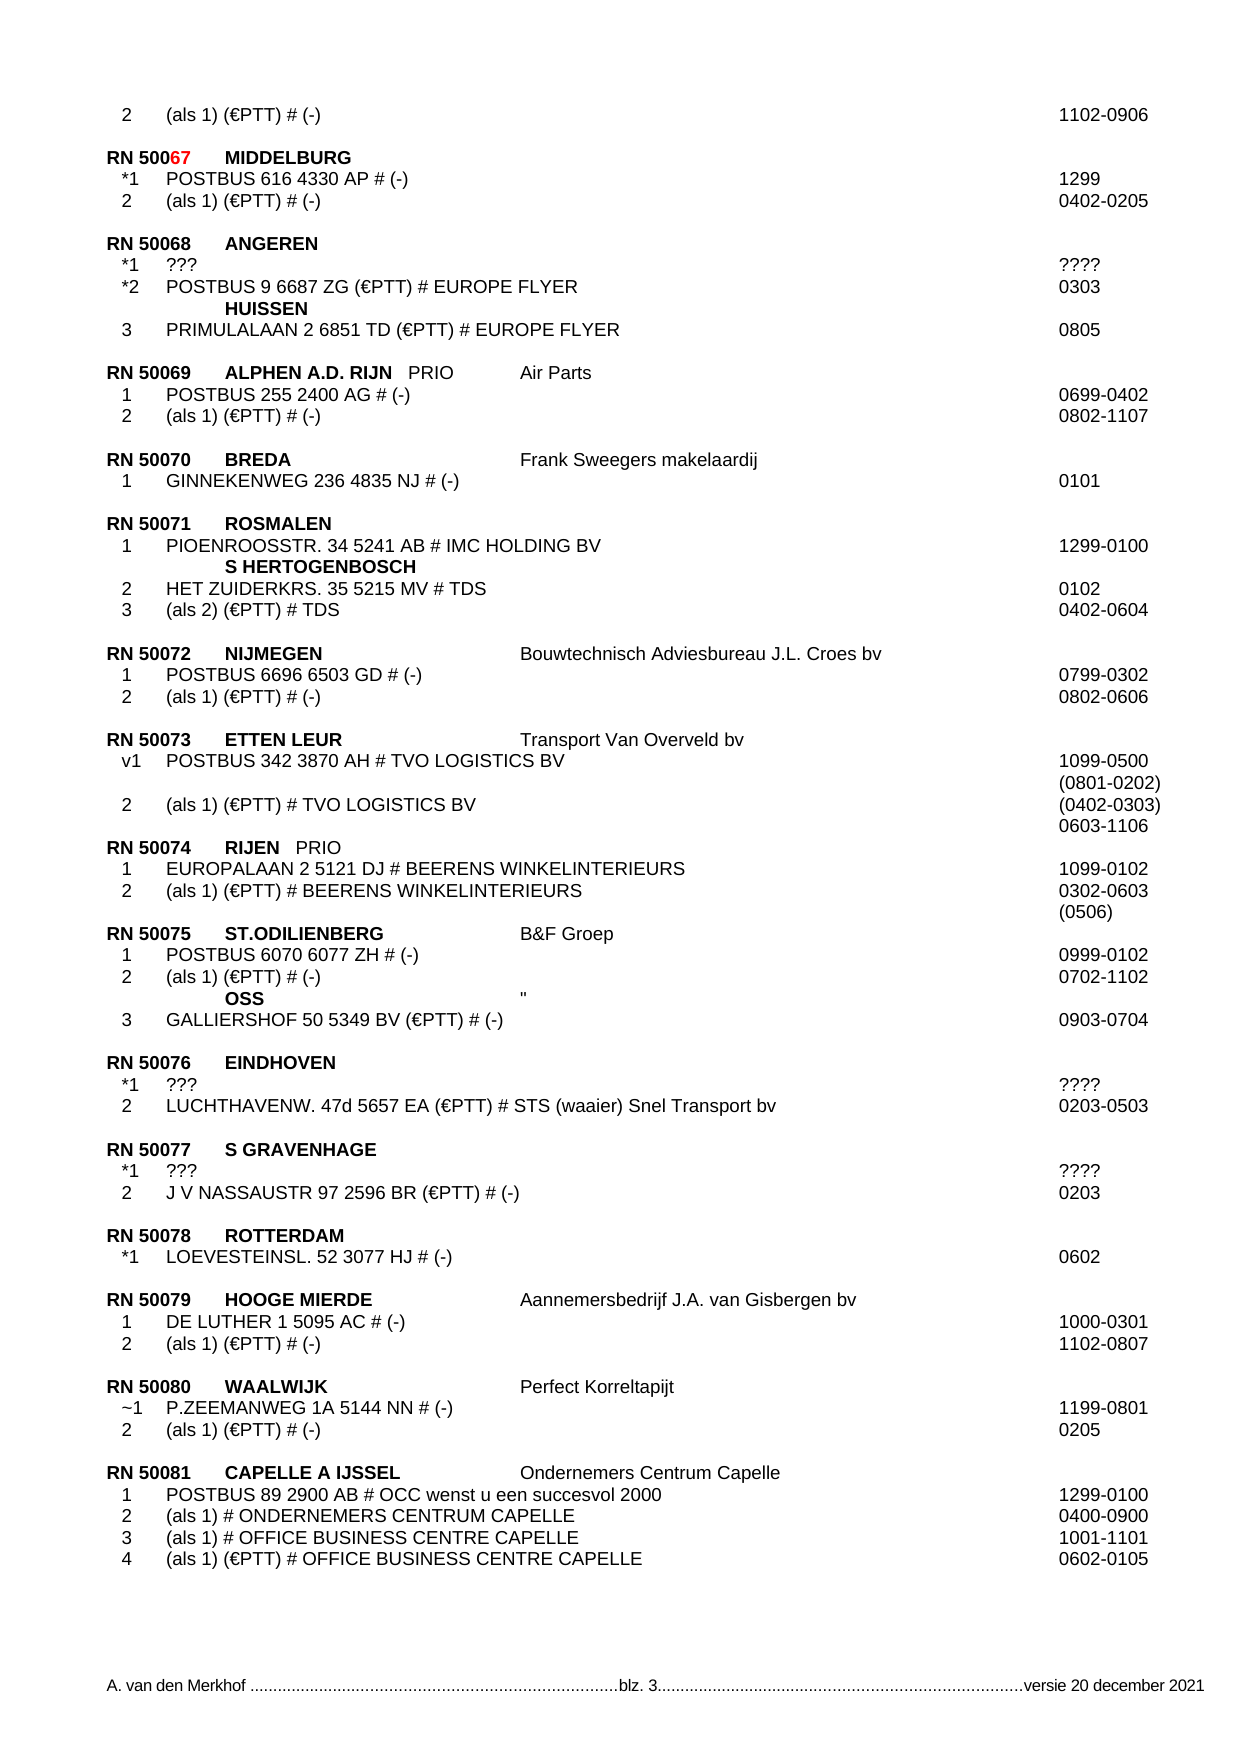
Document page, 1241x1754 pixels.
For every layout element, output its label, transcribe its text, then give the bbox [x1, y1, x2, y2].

text RN 50068 ANGEREN [106, 233, 1163, 254]
table_cell 0802-0606 [1044, 686, 1224, 707]
table_header 1 EUROPALAAN 2 5121 DJ # BEERENS WINKELINTERIEURS [106, 858, 1044, 879]
table_header 1299-0100 [1044, 1483, 1224, 1505]
table_cell 0802-1107 [1044, 405, 1224, 427]
table_header ???? [1044, 1160, 1224, 1181]
table_cell 0302-0603 (0506) [1044, 880, 1224, 923]
table_header ~1 P.ZEEMANWEG 1A 5144 NN # (-) [106, 1397, 1044, 1419]
table_header 1 GINNEKENWEG 236 4835 NJ # (-) [106, 470, 1044, 491]
table_cell 1102-0906 [1044, 103, 1224, 125]
table_header 3 GALLIERSHOF 50 5349 BV (€PTT) # (-) [106, 1009, 1044, 1031]
table_header 1099-0500 (0801-0202) [1044, 750, 1224, 793]
text OSS " [106, 987, 1163, 1009]
table_cell 0303 [1044, 276, 1224, 297]
text RN 50073 ETTEN LEUR Transport Van Overveld bv [106, 729, 1163, 750]
table_cell (0402-0303) 0603-1106 [1044, 793, 1224, 836]
text RN 50080 WAALWIJK Perfect Korreltapijt [106, 1376, 1163, 1397]
table_header *1 ??? [106, 254, 1044, 276]
table_cell 2 (als 1) (€PTT) # (-) [106, 966, 1044, 987]
table_cell 2 (als 1) (€PTT) # (-) [106, 103, 1044, 125]
text RN 50075 ST.ODILIENBERG B&F Groep [106, 923, 1163, 944]
table_cell 3 (als 2) (€PTT) # TDS [106, 599, 1044, 621]
table_cell 3 (als 1) # OFFICE BUSINESS CENTRE CAPELLE [106, 1526, 1044, 1548]
table_header 0699-0402 [1044, 384, 1224, 405]
table_cell 0205 [1044, 1419, 1224, 1440]
table_header 1199-0801 [1044, 1397, 1224, 1419]
text RN 50077 S GRAVENHAGE [106, 1138, 1163, 1160]
table_cell 0203-0503 [1044, 1095, 1224, 1117]
table_cell 0602-0105 [1044, 1548, 1224, 1569]
table_header 0805 [1044, 319, 1224, 341]
table_header v1 POSTBUS 342 3870 AH # TVO LOGISTICS BV [106, 750, 1044, 793]
table_cell 0400-0900 [1044, 1505, 1224, 1526]
table_cell 2 (als 1) # ONDERNEMERS CENTRUM CAPELLE [106, 1505, 1044, 1526]
table_cell 2 (als 1) (€PTT) # BEERENS WINKELINTERIEURS [106, 880, 1044, 923]
table_cell 4 (als 1) (€PTT) # OFFICE BUSINESS CENTRE CAPELLE [106, 1548, 1044, 1569]
table_header 1 PIOENROOSSTR. 34 5241 AB # IMC HOLDING BV [106, 535, 1044, 556]
text RN 50067 MIDDELBURG [106, 146, 1163, 168]
table_header 0602 [1044, 1246, 1224, 1268]
table_header 0101 [1044, 470, 1224, 491]
table_cell 2 LUCHTHAVENW. 47d 5657 EA (€PTT) # STS (waaier) Snel Transport bv [106, 1095, 1044, 1117]
text RN 50072 NIJMEGEN Bouwtechnisch Adviesbureau J.L. Croes bv [106, 642, 1163, 664]
table_cell 2 (als 1) (€PTT) # (-) [106, 1333, 1044, 1354]
table_header ???? [1044, 254, 1224, 276]
text S HERTOGENBOSCH [106, 556, 1163, 578]
table_header *1 POSTBUS 616 4330 AP # (-) [106, 168, 1044, 189]
table_header 0903-0704 [1044, 1009, 1224, 1031]
table_header *1 ??? [106, 1074, 1044, 1095]
table_cell 1102-0807 [1044, 1333, 1224, 1354]
table_header 1 DE LUTHER 1 5095 AC # (-) [106, 1311, 1044, 1332]
table_header 1099-0102 [1044, 858, 1224, 879]
table_cell 2 (als 1) (€PTT) # TVO LOGISTICS BV [106, 793, 1044, 836]
text RN 50069 ALPHEN A.D. RIJN PRIO Air Parts [106, 362, 1163, 384]
table_cell *2 POSTBUS 9 6687 ZG (€PTT) # EUROPE FLYER [106, 276, 1044, 297]
table_cell 0702-1102 [1044, 966, 1224, 987]
text RN 50070 BREDA Frank Sweegers makelaardij [106, 448, 1163, 470]
table_header 1299 [1044, 168, 1224, 189]
table_cell 2 (als 1) (€PTT) # (-) [106, 686, 1044, 707]
table_header 2 HET ZUIDERKRS. 35 5215 MV # TDS [106, 578, 1044, 599]
table_header 0799-0302 [1044, 664, 1224, 686]
text RN 50079 HOOGE MIERDE Aannemersbedrijf J.A. van Gisbergen bv [106, 1289, 1163, 1311]
text RN 50074 RIJEN PRIO [106, 836, 1163, 858]
table_cell 2 (als 1) (€PTT) # (-) [106, 190, 1044, 211]
table_header 1000-0301 [1044, 1311, 1224, 1332]
table_cell 2 (als 1) (€PTT) # (-) [106, 1419, 1044, 1440]
table_header 3 PRIMULALAAN 2 6851 TD (€PTT) # EUROPE FLYER [106, 319, 1044, 341]
table_header 1 POSTBUS 6696 6503 GD # (-) [106, 664, 1044, 686]
table_header *1 LOEVESTEINSL. 52 3077 HJ # (-) [106, 1246, 1044, 1268]
text RN 50078 ROTTERDAM [106, 1224, 1163, 1246]
table_header 0102 [1044, 578, 1224, 599]
text HUISSEN [106, 297, 1163, 319]
text RN 50076 EINDHOVEN [106, 1052, 1163, 1074]
table_cell 0402-0604 [1044, 599, 1224, 621]
text RN 50071 ROSMALEN [106, 513, 1163, 534]
table_header 1 POSTBUS 6070 6077 ZH # (-) [106, 944, 1044, 966]
table_header 1 POSTBUS 89 2900 AB # OCC wenst u een succesvol 2000 [106, 1483, 1044, 1505]
table_header 1 POSTBUS 255 2400 AG # (-) [106, 384, 1044, 405]
table_header ???? [1044, 1074, 1224, 1095]
table_cell 1001-1101 [1044, 1526, 1224, 1548]
text RN 50081 CAPELLE A IJSSEL Ondernemers Centrum Capelle [106, 1462, 1163, 1483]
table_header *1 ??? [106, 1160, 1044, 1181]
table_header 1299-0100 [1044, 535, 1224, 556]
table_cell 0203 [1044, 1181, 1224, 1203]
table_cell 0402-0205 [1044, 190, 1224, 211]
table_cell 2 J V NASSAUSTR 97 2596 BR (€PTT) # (-) [106, 1181, 1044, 1203]
table_header 0999-0102 [1044, 944, 1224, 966]
table_cell 2 (als 1) (€PTT) # (-) [106, 405, 1044, 427]
